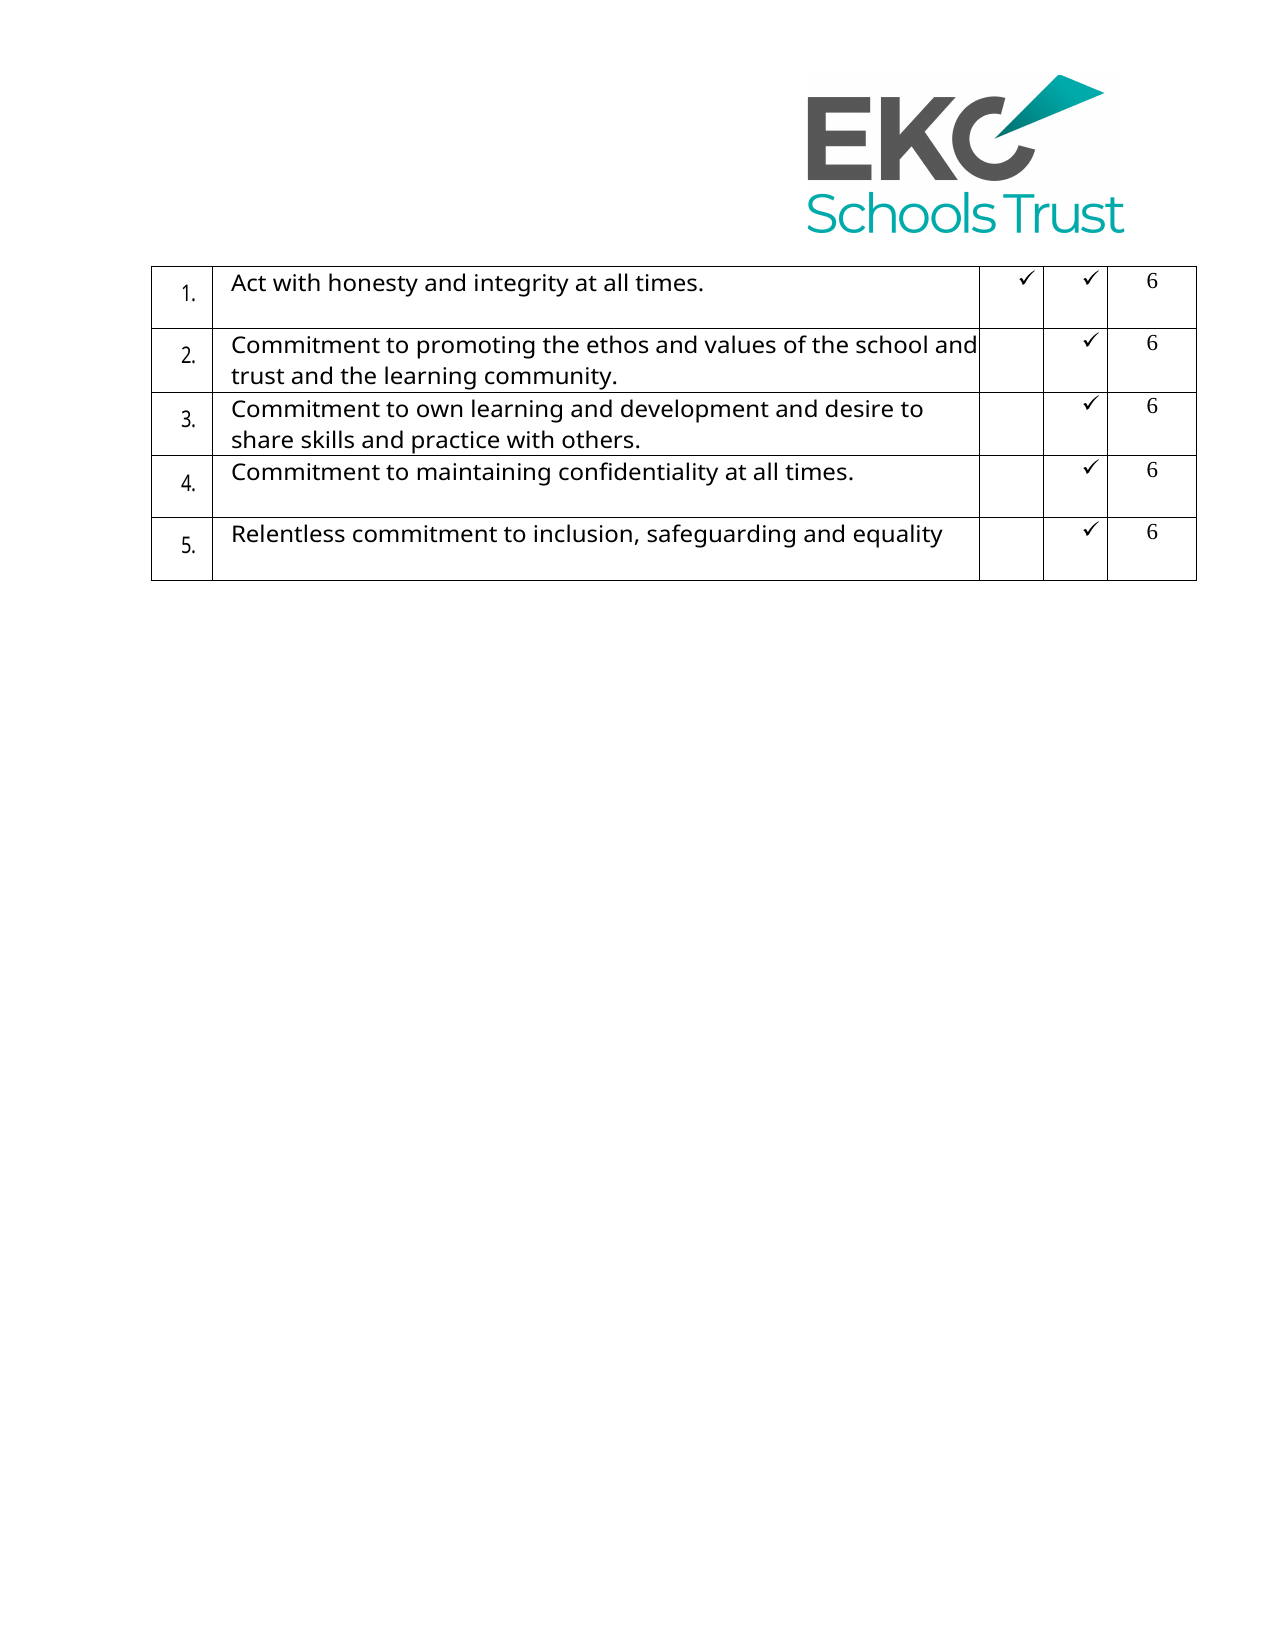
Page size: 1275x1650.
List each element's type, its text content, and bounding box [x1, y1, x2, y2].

table_cell [980, 456, 1043, 517]
table_cell [980, 518, 1043, 579]
table_cell Commitment to promoting the ethos and values of the school and trust and the learning community. [213, 329, 979, 392]
table_cell 6 [1108, 267, 1196, 328]
table_cell [1044, 393, 1107, 455]
table_cell Commitment to own learning and development and desire to share skills and practice with others. [213, 393, 979, 455]
table_cell 6 [1108, 456, 1196, 517]
table_cell [980, 393, 1043, 455]
table_cell 4. [152, 456, 212, 517]
table_cell [1044, 518, 1107, 579]
picture [807, 75, 1125, 233]
table_cell [1044, 267, 1107, 328]
table_cell 6 [1108, 393, 1196, 455]
table_cell 5. [152, 518, 212, 579]
table_cell 6 [1108, 329, 1196, 392]
table_cell Commitment to maintaining confidentiality at all times. [213, 456, 979, 517]
table_cell [1044, 456, 1107, 517]
table_cell Relentless commitment to inclusion, safeguarding and equality [213, 518, 979, 579]
table_cell Act with honesty and integrity at all times. [213, 267, 979, 328]
table_cell [980, 267, 1043, 328]
table_cell [980, 329, 1043, 392]
table_cell 1. [152, 267, 212, 328]
table_cell 2. [152, 329, 212, 392]
table_cell 3. [152, 393, 212, 455]
table_cell 6 [1108, 518, 1196, 579]
table_cell [1044, 329, 1107, 392]
